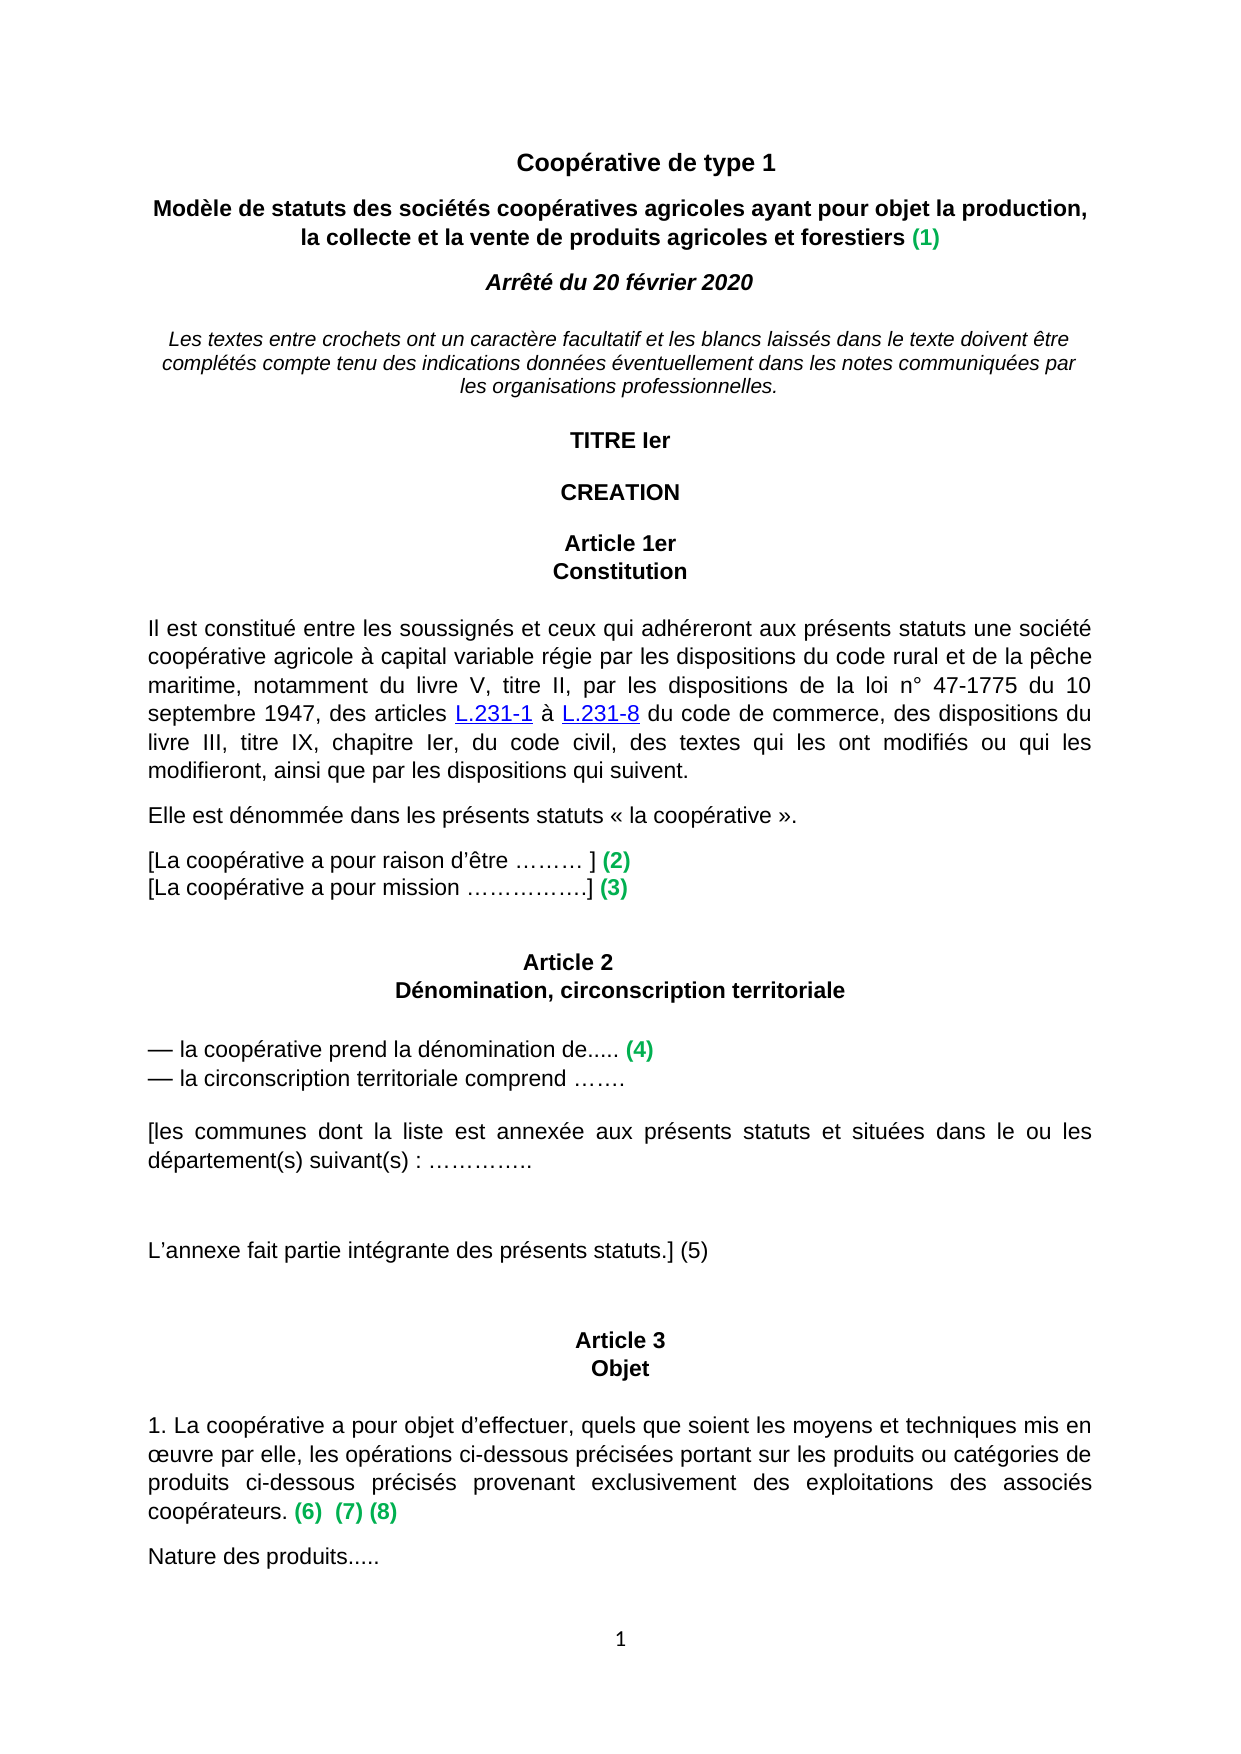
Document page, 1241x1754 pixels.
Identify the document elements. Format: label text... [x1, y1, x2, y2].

text L’annexe fait partie intégrante des présents statuts.] (5) [148, 1237, 1093, 1263]
text TITRE Ier [148, 427, 1093, 454]
text 1. La coopérative a pour objet d’effectuer, quels que soient les moyens et techniques mis en œuvre par elle, les opérations ci-dessous précisées portant sur les produits ou catégories de produits ci-dessous précisés provenant exclusivement des exploitations des associés coopérateurs. (6) (7) (8) [148, 1412, 1093, 1524]
text [les communes dont la liste est annexée aux présents statuts et situées dans le ou les département(s) suivant(s) : ………….. [148, 1118, 1093, 1173]
text Article 2 [516, 949, 1093, 975]
text CREATION [148, 478, 1093, 505]
text Les textes entre crochets ont un caractère facultatif et les blancs laissés dans le texte doivent être complétés compte tenu des indications données éventuellement dans les notes communiquées par les organisations professionnelles. [148, 326, 1093, 398]
text [La coopérative a pour raison d’être ……… ] (2) [148, 847, 1093, 874]
text Constitution [148, 558, 1093, 584]
text Article 3 [148, 1327, 1093, 1353]
text Objet [148, 1355, 1093, 1382]
text Modèle de statuts des sociétés coopératives agricoles ayant pour objet la production, la collecte et la vente de produits agricoles et forestiers (1) [148, 195, 1093, 250]
text Coopérative de type 1 [443, 148, 1060, 176]
text Article 1er [148, 529, 1093, 556]
text Elle est dénommée dans les présents statuts « la coopérative ». [148, 802, 1093, 828]
text ― la coopérative prend la dénomination de..... (4) [148, 1034, 1093, 1063]
text ― la circonscription territoriale comprend ……. [148, 1063, 1093, 1092]
text [La coopérative a pour mission …………….] (3) [148, 874, 1093, 900]
text Nature des produits..... [148, 1543, 1093, 1569]
text Arrêté du 20 février 2020 [148, 269, 1093, 295]
text Il est constitué entre les soussignés et ceux qui adhéreront aux présents statuts une société coopérative agricole à capital variable régie par les dispositions du code rural et de la pêche maritime, notamment du livre V, titre II, par les dispositions de la loi n° 47-1775 du 10 septembre 1947, des articles L.231-1 à L.231-8 du code de commerce, des dispositions du livre III, titre IX, chapitre Ier, du code civil, des textes qui les ont modifiés ou qui les modifieront, ainsi que par les dispositions qui suivent. [148, 615, 1093, 783]
text Dénomination, circonscription territoriale [148, 977, 1093, 1004]
